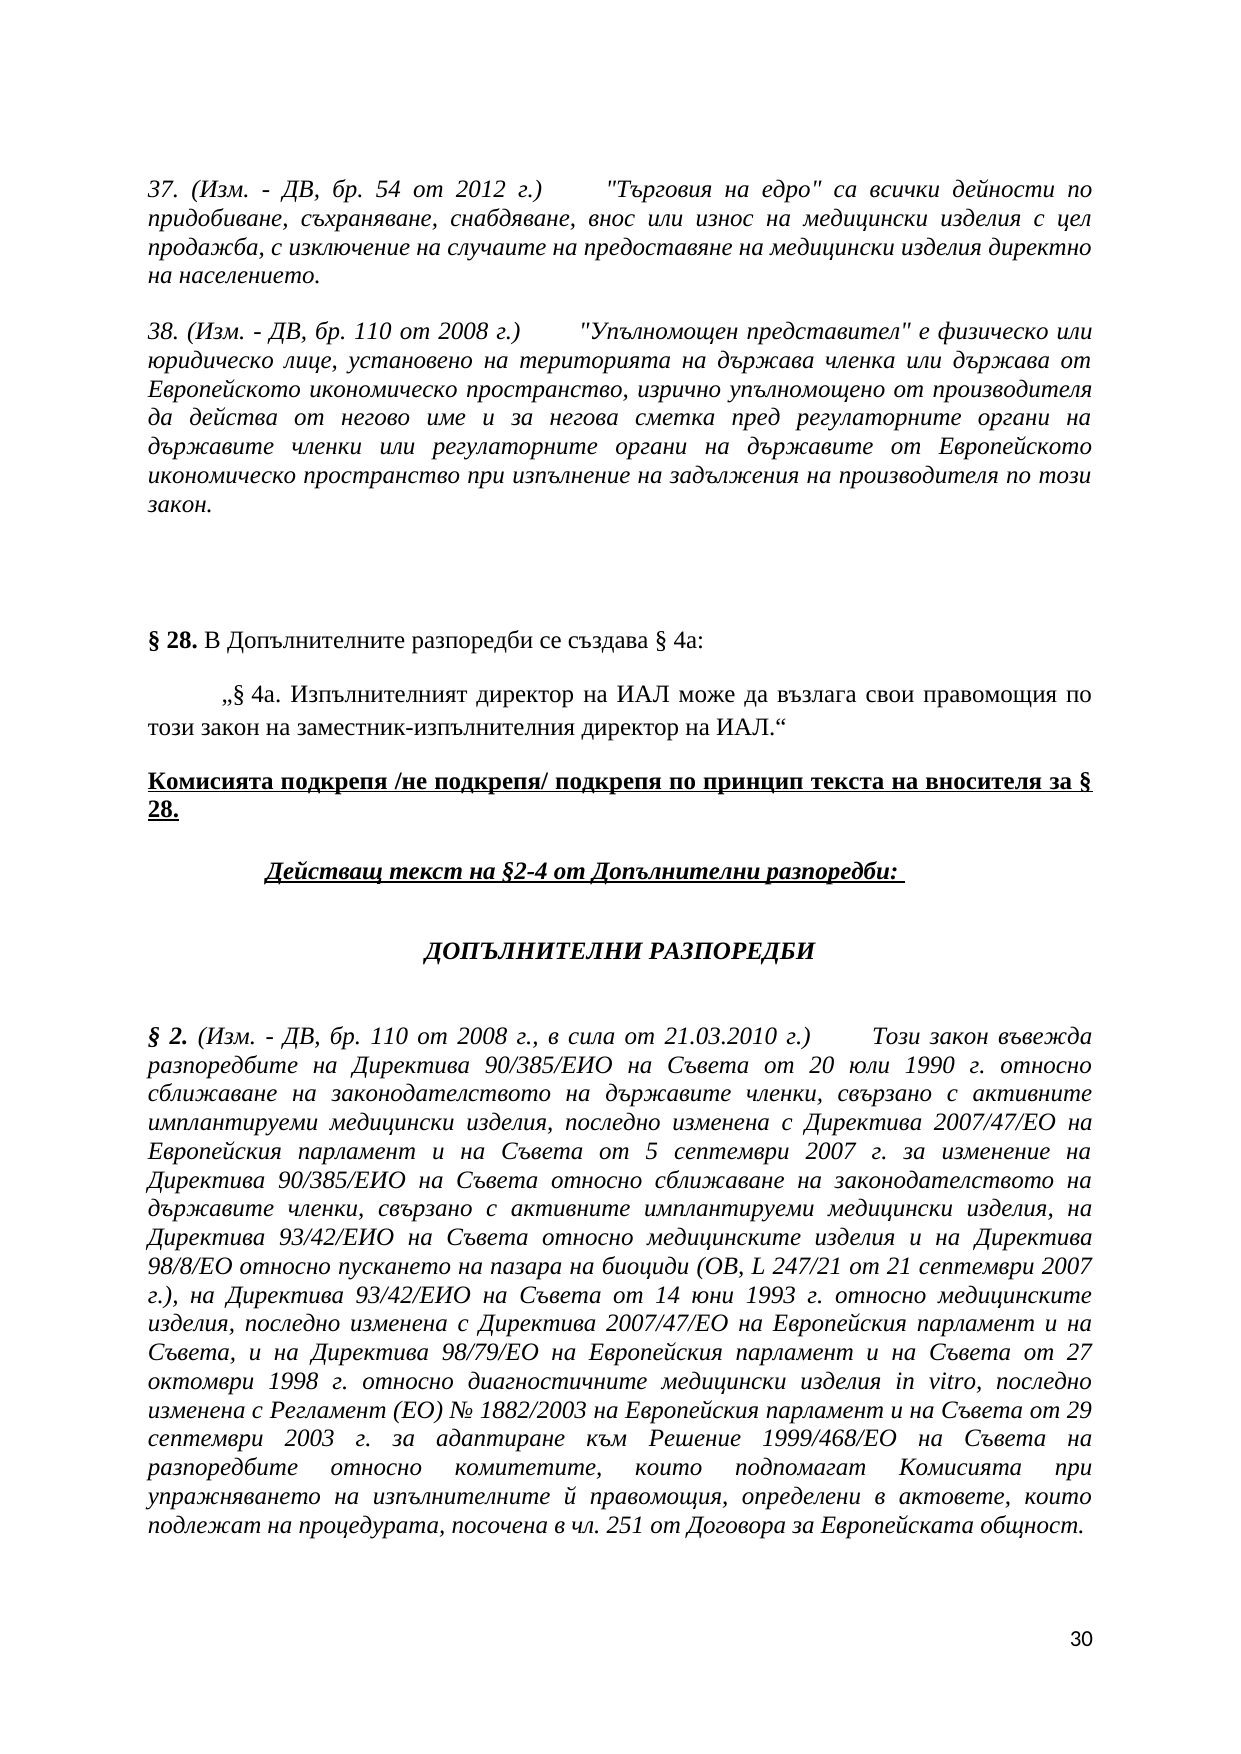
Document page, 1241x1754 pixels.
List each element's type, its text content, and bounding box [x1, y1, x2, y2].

text Действащ текст на §2-4 от Допълнителни разпоредби: [148, 856, 1093, 885]
text § 2. (Изм. - ДВ, бр. 110 от 2008 г., в сила от 21.03.2010 г.) Този закон въвежда разпоредбите на Директива 90/385/ЕИО на Съвета от 20 юли 1990 г. относно сближаване на законодателството на държавите членки, свързано с активните имплантируеми медицински изделия, последно изменена с Директива 2007/47/ЕО на Европейския парламент и на Съвета от 5 септември 2007 г. за изменение на Директива 90/385/ЕИО на Съвета относно сближаване на законодателството на държавите членки, свързано с активните имплантируеми медицински изделия, на Директива 93/42/ЕИО на Съвета относно медицинските изделия и на Директива 98/8/ЕО относно пускането на пазара на биоциди (ОВ, L 247/21 от 21 септември 2007 г.), на Директива 93/42/ЕИО на Съвета от 14 юни 1993 г. относно медицинските изделия, последно изменена с Директива 2007/47/ЕО на Европейския парламент и на Съвета, и на Директива 98/79/ЕО на Европейския парламент и на Съвета от 27 октомври 1998 г. относно диагностичните медицински изделия in vitro, последно изменена с Регламент (ЕО) № 1882/2003 на Европейския парламент и на Съвета от 29 септември 2003 г. за адаптиране към Решение 1999/468/ЕО на Съвета на разпоредбите относно комитетите, които подпомагат Комисията при упражняването на изпълнителните й правомощия, определени в актовете, които подлежат на процедурата, посочена в чл. 251 от Договора за Европейската общност. [148, 994, 1093, 1538]
text „§ 4а. Изпълнителният директор на ИАЛ може да възлага свои правомощия по този закон на заместник-изпълнителния директор на ИАЛ.“ [148, 679, 1093, 741]
text 37. (Изм. - ДВ, бр. 54 от 2012 г.) "Търговия на едро" са всички дейности по придобиване, съхраняване, снабдяване, внос или износ на медицински изделия с цел продажба, с изключение на случаите на предоставяне на медицински изделия директно на населението. [148, 148, 1093, 289]
text Комисията подкрепя /не подкрепя/ подкрепя по принцип текста на вносителя за § 28. [148, 792, 1093, 823]
text 38. (Изм. - ДВ, бр. 110 от 2008 г.) "Упълномощен представител" е физическо или юридическо лице, установено на територията на държава членка или държава от Европейското икономическо пространство, изрично упълномощено от производителя да действа от негово име и за негова сметка пред регулаторните органи на държавите членки или регулаторните органи на държавите от Европейското икономическо пространство при изпълнение на задължения на производителя по този закон. [148, 289, 1093, 517]
text § 28. В Допълнителните разпоредби се създава § 4а: [148, 625, 1093, 654]
text Комисията подкрепя /не подкрепя/ подкрепя по принцип текста на вносителя за § 28. [148, 766, 1093, 791]
subtitle ДОПЪЛНИТЕЛНИ РАЗПОРЕДБИ [148, 936, 1093, 965]
